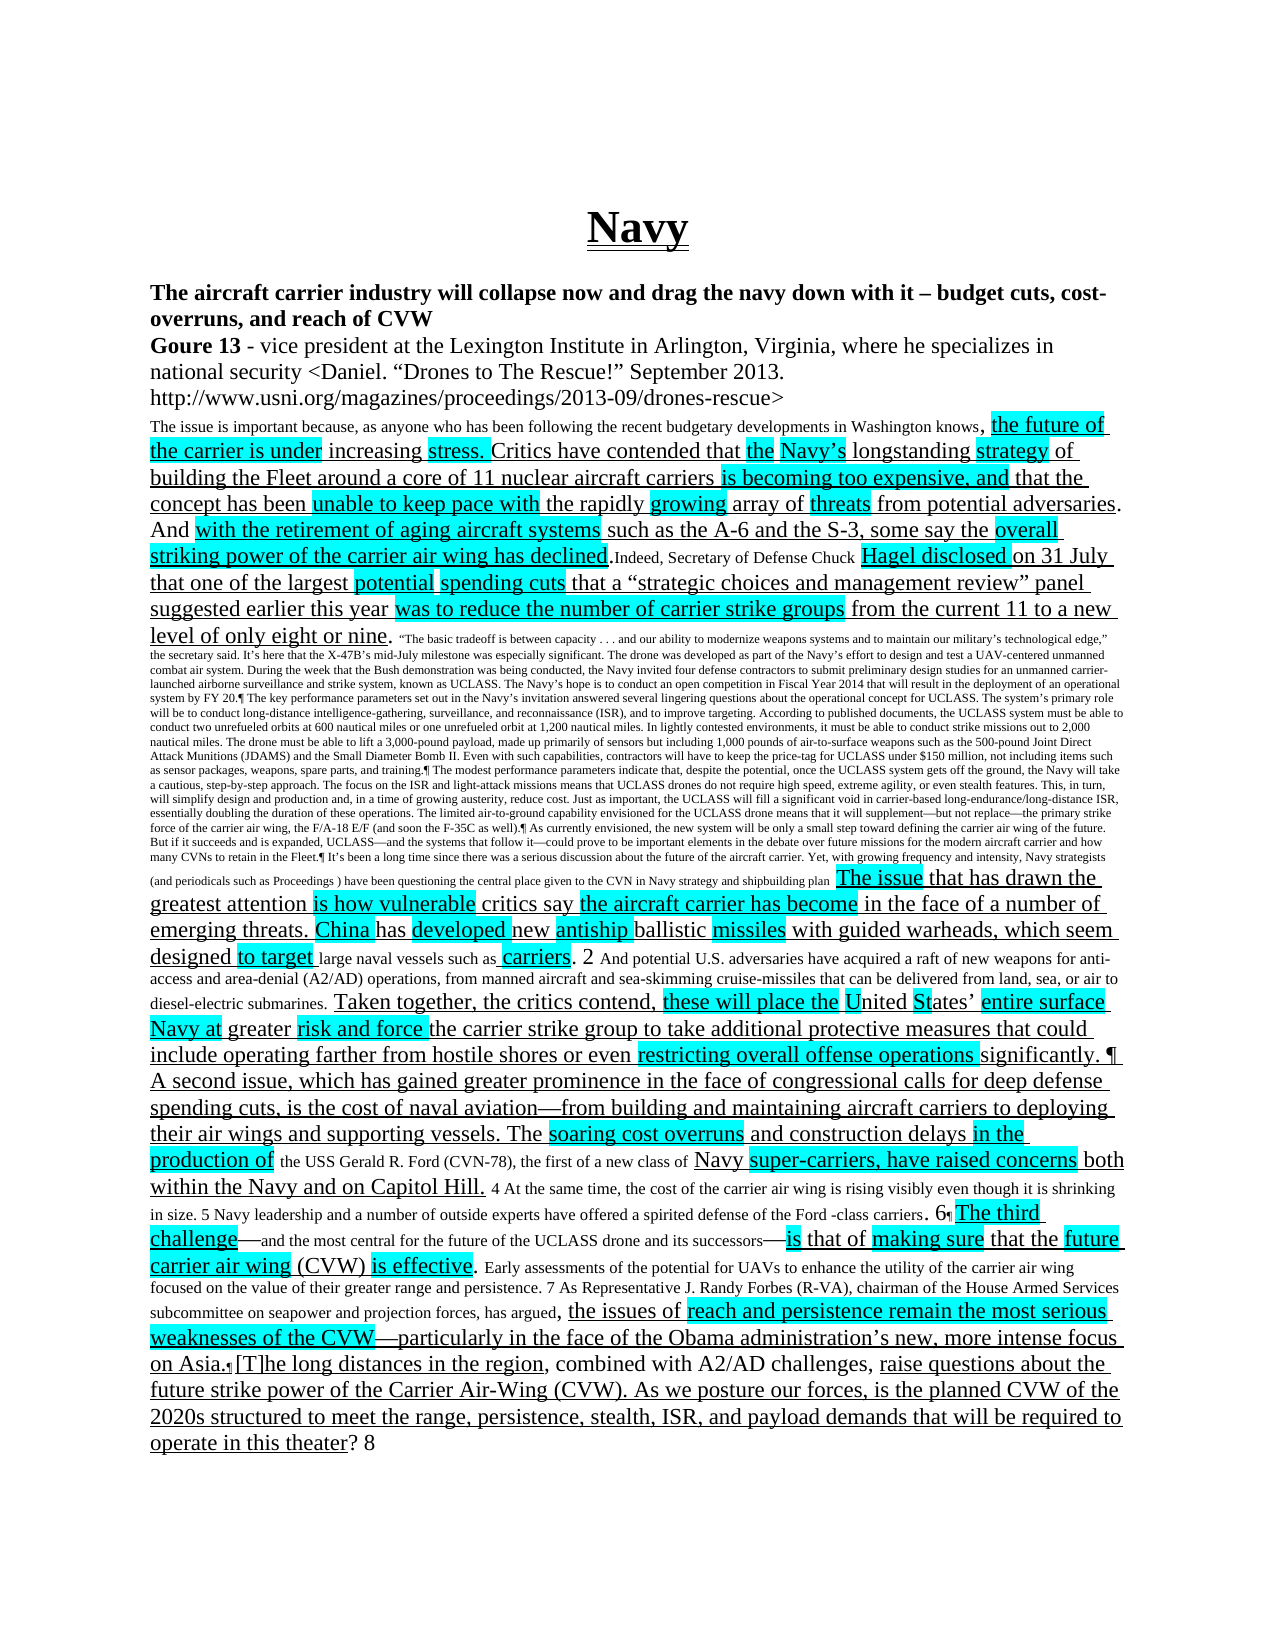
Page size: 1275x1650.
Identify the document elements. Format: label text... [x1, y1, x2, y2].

text The issue is important because, as anyone who has been following the recent budgetary developments in Washington knows, the future of the carrier is under increasing stress. Critics have contended that the Navy’s longstanding strategy of building the Fleet around a core of 11 nuclear aircraft carriers is becoming too expensive, and that the concept has been unable to keep pace with the rapidly growing array of threats from potential adversaries. And with the retirement of aging aircraft systems such as the A-6 and the S-3, some say the overall striking power of the carrier air wing has declined.Indeed, Secretary of Defense Chuck Hagel disclosed on 31 July that one of the largest potential spending cuts that a “strategic choices and management review” panel suggested earlier this year was to reduce the number of carrier strike groups from the current 11 to a new level of only eight or nine. “The basic tradeoff is between capacity . . . and our ability to modernize weapons systems and to maintain our military’s technological edge,” the secretary said. It’s here that the X-47B’s mid-July milestone was especially significant. The drone was developed as part of the Navy’s effort to design and test a UAV-centered unmanned combat air system. During the week that the Bush demonstration was being conducted, the Navy invited four defense contractors to submit preliminary design studies for an unmanned carrier-launched airborne surveillance and strike system, known as UCLASS. The Navy’s hope is to conduct an open competition in Fiscal Year 2014 that will result in the deployment of an operational system by FY 20.¶ The key performance parameters set out in the Navy’s invitation answered several lingering questions about the operational concept for UCLASS. The system’s primary role will be to conduct long-distance intelligence-gathering, surveillance, and reconnaissance (ISR), and to improve targeting. According to published documents, the UCLASS system must be able to conduct two unrefueled orbits at 600 nautical miles or one unrefueled orbit at 1,200 nautical miles. In lightly contested environments, it must be able to conduct strike missions out to 2,000 nautical miles. The drone must be able to lift a 3,000-pound payload, made up primarily of sensors but including 1,000 pounds of air-to-surface weapons such as the 500-pound Joint Direct Attack Munitions (JDAMS) and the Small Diameter Bomb II. Even with such capabilities, contractors will have to keep the price-tag for UCLASS under $150 million, not including items such as sensor packages, weapons, spare parts, and training.¶ The modest performance parameters indicate that, despite the potential, once the UCLASS system gets off the ground, the Navy will take a cautious, step-by-step approach. The focus on the ISR and light-attack missions means that UCLASS drones do not require high speed, extreme agility, or even stealth features. This, in turn, will simplify design and production and, in a time of growing austerity, reduce cost. Just as important, the UCLASS will fill a significant void in carrier-based long-endurance/long-distance ISR, essentially doubling the duration of these operations. The limited air-to-ground capability envisioned for the UCLASS drone means that it will supplement—but not replace—the primary strike force of the carrier air wing, the F/A-18 E/F (and soon the F-35C as well).¶ As currently envisioned, the new system will be only a small step toward defining the carrier air wing of the future. But if it succeeds and is expanded, UCLASS—and the systems that follow it—could prove to be important elements in the debate over future missions for the modern aircraft carrier and how many CVNs to retain in the Fleet.¶ It’s been a long time since there was a serious discussion about the future of the aircraft carrier. Yet, with growing frequency and intensity, Navy strategists (and periodicals such as Proceedings ) have been questioning the central place given to the CVN in Navy strategy and shipbuilding plan The issue that has drawn the greatest attention is how vulnerable critics say the aircraft carrier has become in the face of a number of emerging threats. China has developed new antiship ballistic missiles with guided warheads, which seem designed to target large naval vessels such as carriers. 2 And potential U.S. adversaries have acquired a raft of new weapons for anti-access and area-denial (A2/AD) operations, from manned aircraft and sea-skimming cruise-missiles that can be delivered from land, sea, or air to diesel-electric submarines. Taken together, the critics contend, these will place the United States’ entire surface Navy at greater risk and force the carrier strike group to take additional protective measures that could include operating farther from hostile shores or even restricting overall offense operations significantly. ¶ A second issue, which has gained greater prominence in the face of congressional calls for deep defense spending cuts, is the cost of naval aviation—from building and maintaining aircraft carriers to deploying their air wings and supporting vessels. The soaring cost overruns and construction delays in the production of the USS Gerald R. Ford (CVN-78), the first of a new class of Navy super-carriers, have raised concerns both within the Navy and on Capitol Hill. 4 At the same time, the cost of the carrier air wing is rising visibly even though it is shrinking in size. 5 Navy leadership and a number of outside experts have offered a spirited defense of the Ford -class carriers. 6¶ The third challenge—and the most central for the future of the UCLASS drone and its successors—is that of making sure that the future carrier air wing (CVW) is effective. Early assessments of the potential for UAVs to enhance the utility of the carrier air wing focused on the value of their greater range and persistence. 7 As Representative J. Randy Forbes (R-VA), chairman of the House Armed Services subcommittee on seapower and projection forces, has argued, the issues of reach and persistence remain the most serious weaknesses of the CVW—particularly in the face of the Obama administration’s new, more intense focus on Asia.¶ [T]he long distances in the region, combined with A2/AD challenges, raise questions about the future strike power of the Carrier Air-Wing (CVW). As we posture our forces, is the planned CVW of the 2020s structured to meet the range, persistence, stealth, ISR, and payload demands that will be required to operate in this theater? 8 [150, 411, 1125, 1455]
text The aircraft carrier industry will collapse now and drag the navy down with it – budget cuts, cost-overruns, and reach of CVW [150, 279, 1125, 332]
subtitle Navy [150, 200, 1125, 253]
text Goure 13 - vice president at the Lexington Institute in Arlington, Virginia, where he specializes in national security <Daniel. “Drones to The Rescue!” September 2013. http://www.usni.org/magazines/proceedings/2013-09/drones-rescue> [150, 332, 1125, 411]
